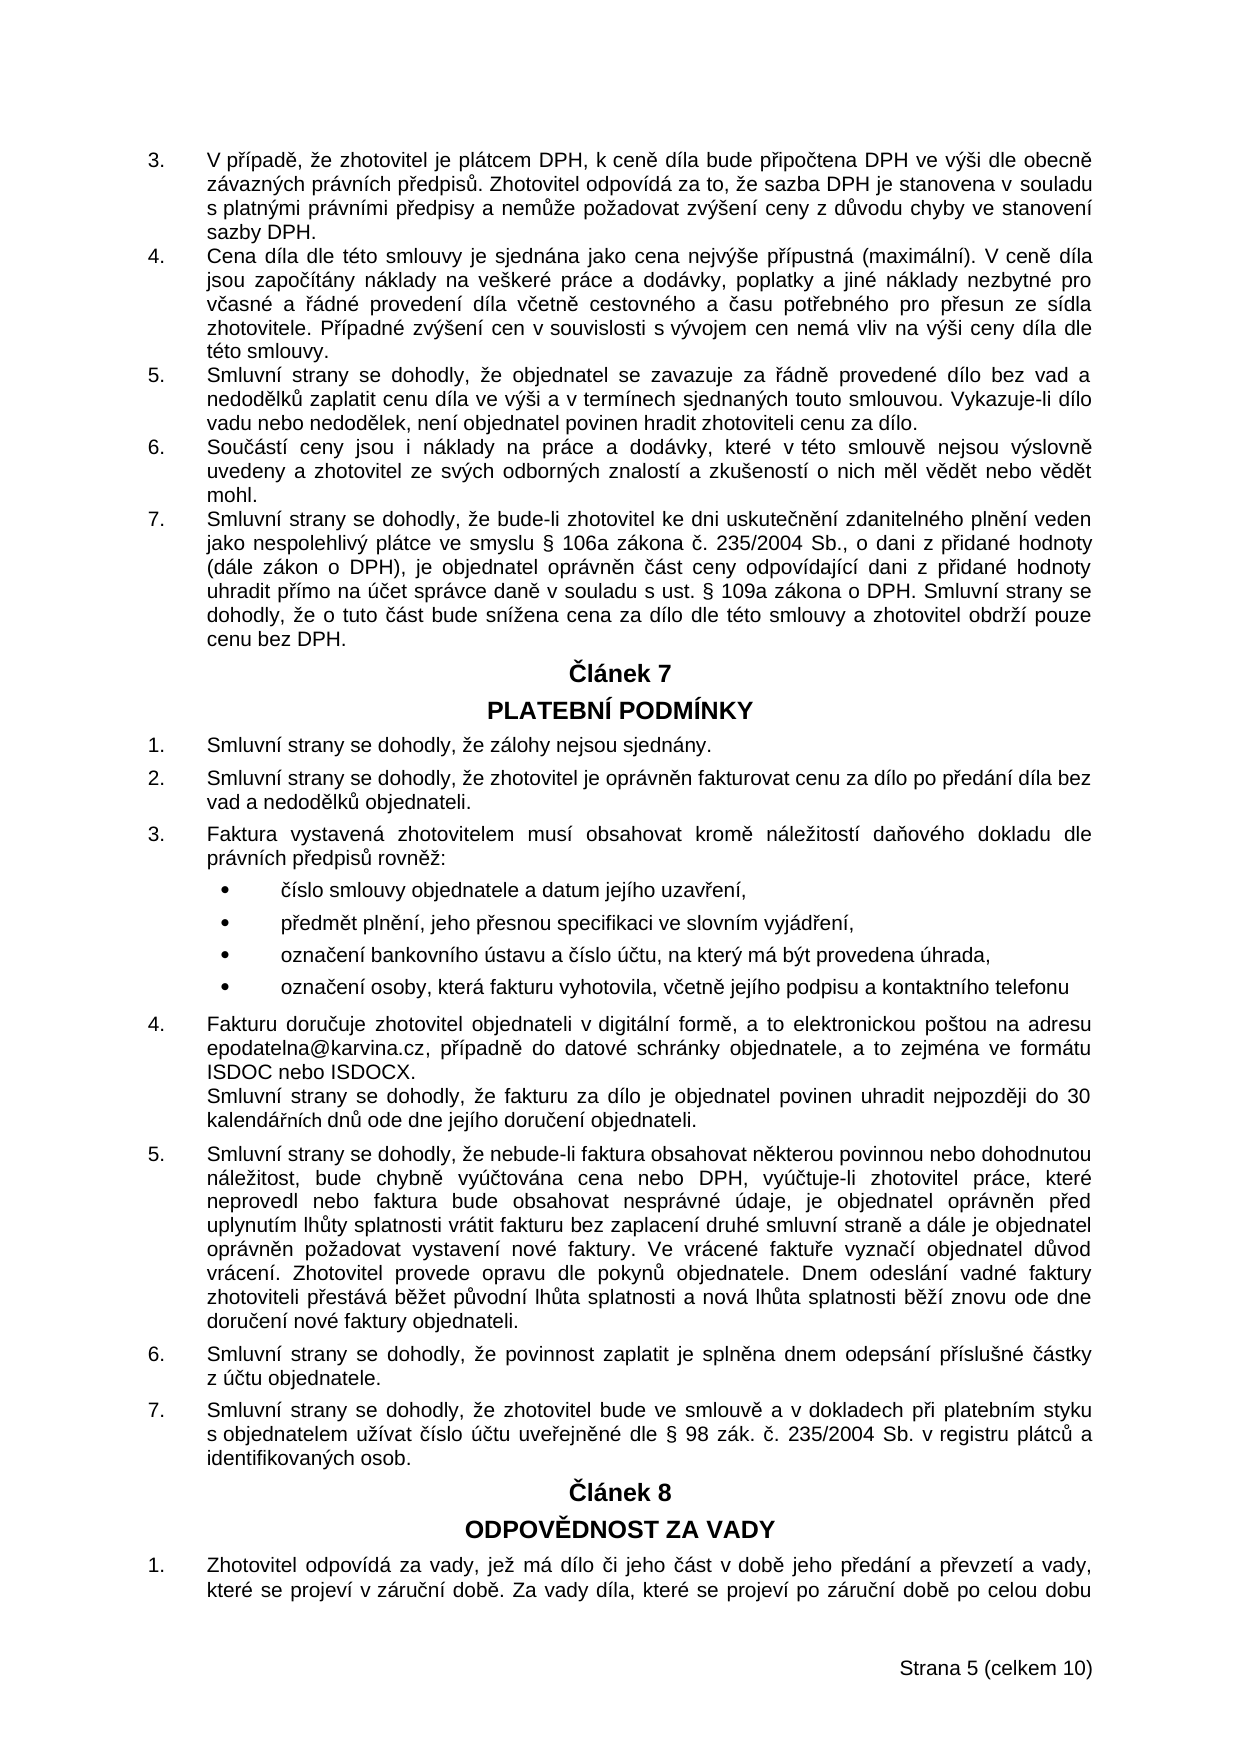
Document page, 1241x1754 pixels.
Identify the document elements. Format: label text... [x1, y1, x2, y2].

text ODPOVĚDNOST ZA VADY [148, 1515, 1093, 1544]
subtitle 4. Fakturu doručuje zhotovitel objednateli v digitální formě, a to elektronickou poštou na adresu epodatelna@karvina.cz, případně do datové schránky objednatele, a to zejména ve formátu ISDOC nebo ISDOCX. [148, 1012, 1093, 1084]
text PLATEBNÍ PODMÍNKY [148, 696, 1093, 725]
list Smluvní strany se dohodly, že bude-li zhotovitel ke dni uskutečnění zdanitelného plnění veden jako nespolehlivý plátce ve smyslu § 106a zákona č. 235/2004 Sb., o dani z přidané hodnoty (dále zákon o DPH), je objednatel oprávněn část ceny odpovídající dani z přidané hodnoty uhradit přímo na účet správce daně v souladu s ust. § 109a zákona o DPH. Smluvní strany se dohodly, že o tuto část bude snížena cena za dílo dle této smlouvy a zhotovitel obdrží pouze cenu bez DPH. [148, 507, 1093, 651]
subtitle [148, 1552, 1093, 1602]
list Cena díla dle této smlouvy je sjednána jako cena nejvýše přípustná (maximální). V ceně díla jsou započítány náklady na veškeré práce a dodávky, poplatky a jiné náklady nezbytné pro včasné a řádné provedení díla včetně cestovného a času potřebného pro přesun ze sídla zhotovitele. Případné zvýšení cen v souvislosti s vývojem cen nemá vliv na výši ceny díla dle této smlouvy. [148, 243, 1093, 363]
text 2. Smluvní strany se dohodly, že zhotovitel je oprávněn fakturovat cenu za dílo po předání díla bez vad a nedodělků objednateli. [148, 766, 1093, 813]
list předmět plnění, jeho přesnou specifikaci ve slovním vyjádření, [221, 910, 1093, 934]
list označení osoby, která fakturu vyhotovila, včetně jejího podpisu a kontaktního telefonu [221, 975, 1093, 999]
text 7. Smluvní strany se dohodly, že zhotovitel bude ve smlouvě a v dokladech při platebním styku s objednatelem užívat číslo účtu uveřejněné dle § 98 zák. č. 235/2004 Sb. v registru plátců a identifikovaných osob. [148, 1398, 1093, 1469]
text 1. Smluvní strany se dohodly, že zálohy nejsou sjednány. [148, 733, 1093, 757]
text Článek 7 [148, 659, 1093, 688]
list Smluvní strany se dohodly, že objednatel se zavazuje za řádně provedené dílo bez vad a nedodělků zaplatit cenu díla ve výši a v termínech sjednaných touto smlouvou. Vykazuje-li dílo vadu nebo nedodělek, není objednatel povinen hradit zhotoviteli cenu za dílo. [148, 363, 1093, 435]
list Součástí ceny jsou i náklady na práce a dodávky, které v této smlouvě nejsou výslovně uvedeny a zhotovitel ze svých odborných znalostí a zkušeností o nich měl vědět nebo vědět mohl. [148, 435, 1093, 507]
text Článek 8 [148, 1478, 1093, 1507]
list V případě, že zhotovitel je plátcem DPH, k ceně díla bude připočtena DPH ve výši dle obecně závazných právních předpisů. Zhotovitel odpovídá za to, že sazba DPH je stanovena v souladu s platnými právními předpisy a nemůže požadovat zvýšení ceny z důvodu chyby ve stanovení sazby DPH. [148, 148, 1093, 243]
text 3. Faktura vystavená zhotovitelem musí obsahovat kromě náležitostí daňového dokladu dle právních předpisů rovněž: [148, 822, 1093, 870]
text 5. Smluvní strany se dohodly, že nebude-li faktura obsahovat některou povinnou nebo dohodnutou náležitost, bude chybně vyúčtována cena nebo DPH, vyúčtuje-li zhotovitel práce, které neprovedl nebo faktura bude obsahovat nesprávné údaje, je objednatel oprávněn před uplynutím lhůty splatnosti vrátit fakturu bez zaplacení druhé smluvní straně a dále je objednatel oprávněn požadovat vystavení nové faktury. Ve vrácené faktuře vyznačí objednatel důvod vrácení. Zhotovitel provede opravu dle pokynů objednatele. Dnem odeslání vadné faktury zhotoviteli přestává běžet původní lhůta splatnosti a nová lhůta splatnosti běží znovu ode dne doručení nové faktury objednateli. [148, 1141, 1093, 1333]
text 6. Smluvní strany se dohodly, že povinnost zaplatit je splněna dnem odepsání příslušné částky z účtu objednatele. [148, 1341, 1093, 1389]
list označení bankovního ústavu a číslo účtu, na který má být provedena úhrada, [221, 943, 1093, 967]
list číslo smlouvy objednatele a datum jejího uzavření, [221, 878, 1093, 902]
text Smluvní strany se dohodly, že fakturu za dílo je objednatel povinen uhradit nejpozději do 30 kalendářních dnů ode dne jejího doručení objednateli. [207, 1084, 1093, 1133]
